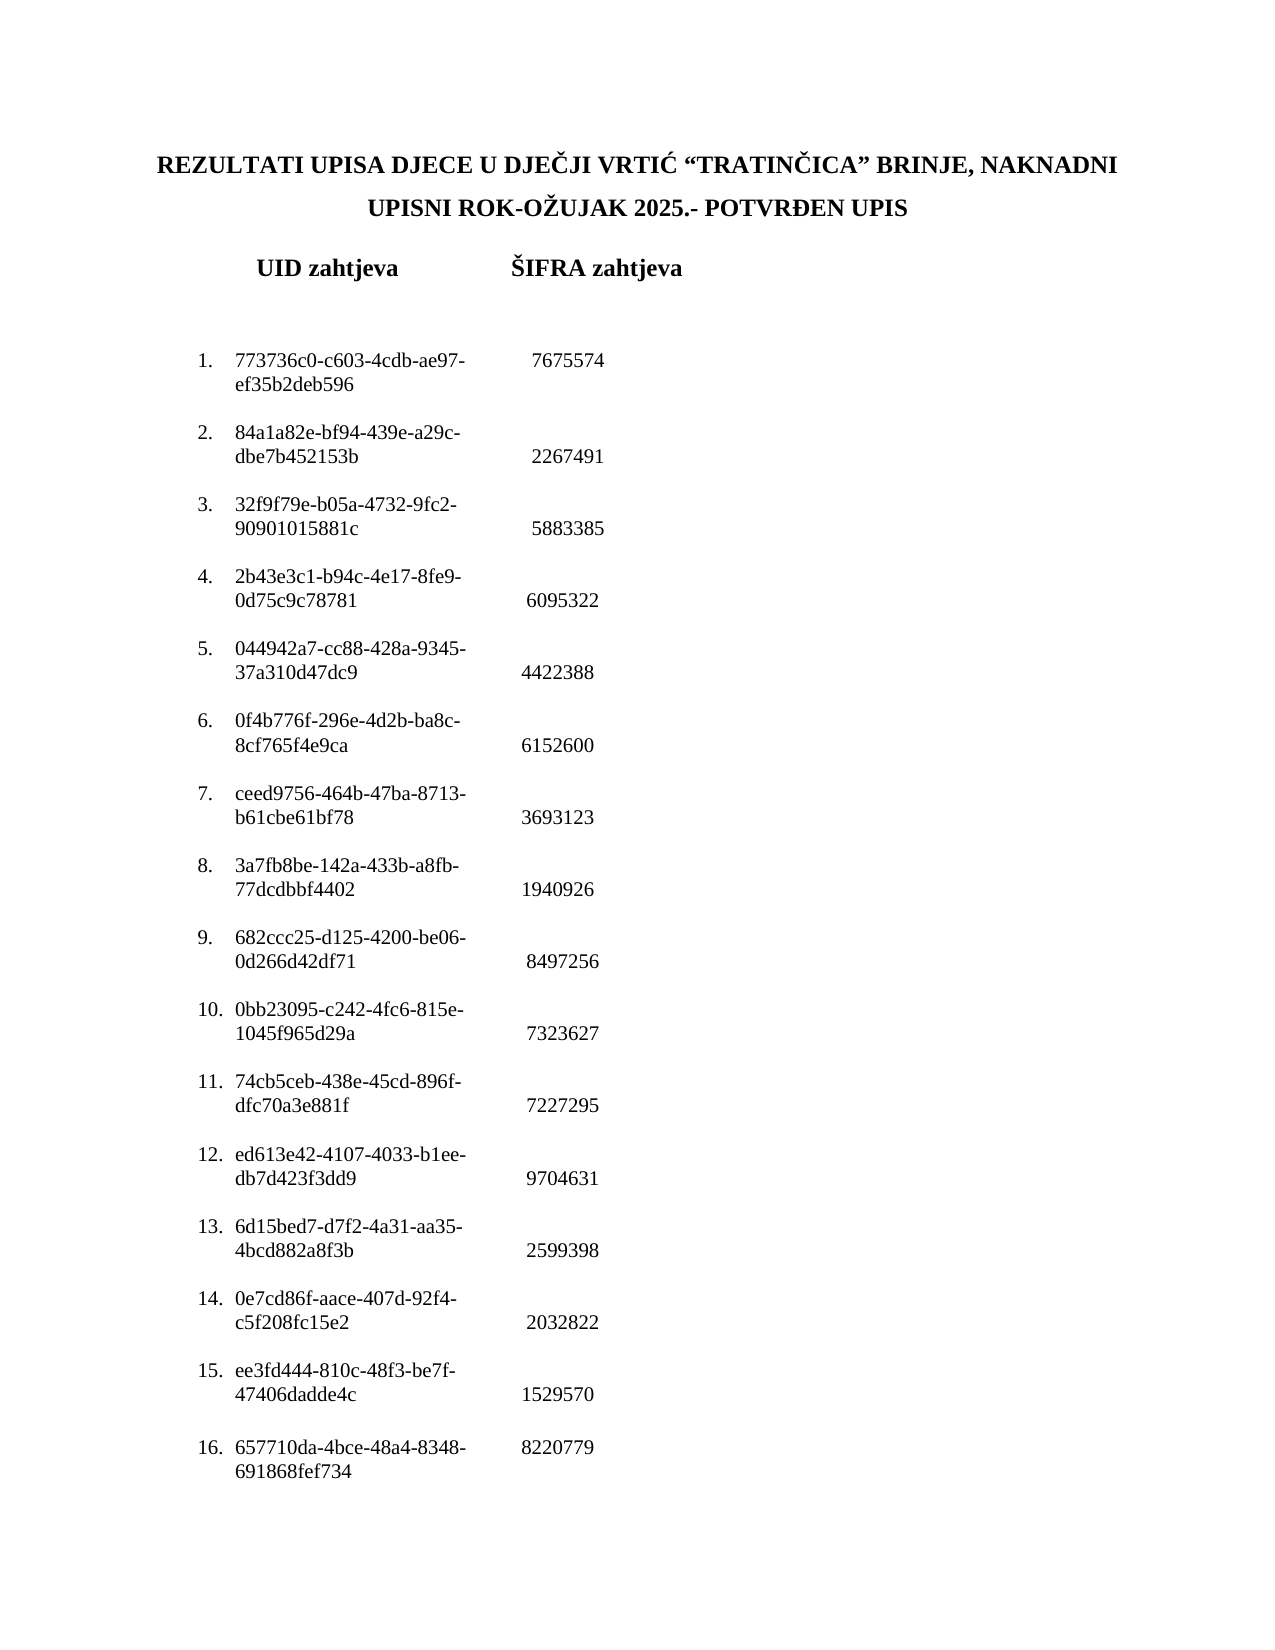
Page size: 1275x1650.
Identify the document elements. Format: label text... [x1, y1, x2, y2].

table_cell 1529570 [494, 1358, 655, 1430]
text UID zahtjeva ŠIFRA zahtjeva [150, 253, 1125, 282]
table_cell 0bb23095-c242-4fc6-815e-1045f965d29a [149, 997, 494, 1069]
table_cell 5883385 [494, 492, 655, 564]
table_cell 4422388 [494, 636, 655, 708]
table_cell 9704631 [494, 1142, 655, 1214]
table_cell 2599398 [494, 1214, 655, 1286]
table_header 7675574 [494, 348, 655, 420]
table_cell 0f4b776f-296e-4d2b-ba8c-8cf765f4e9ca [149, 709, 494, 781]
table_cell 0e7cd86f-aace-407d-92f4-c5f208fc15e2 [149, 1286, 494, 1358]
table_cell ed613e42-4107-4033-b1ee-db7d423f3dd9 [149, 1142, 494, 1214]
table_cell 6152600 [494, 709, 655, 781]
table_cell 7227295 [494, 1069, 655, 1142]
table_cell 32f9f79e-b05a-4732-9fc2-90901015881c [149, 492, 494, 564]
table_cell 74cb5ceb-438e-45cd-896f-dfc70a3e881f [149, 1069, 494, 1142]
table_cell ee3fd444-810c-48f3-be7f-47406dadde4c [149, 1358, 494, 1430]
table_cell 682ccc25-d125-4200-be06-0d266d42df71 [149, 925, 494, 997]
table_cell 1940926 [494, 853, 655, 925]
table_cell 8220779 [494, 1430, 655, 1483]
table_cell 6095322 [494, 564, 655, 636]
table_header 773736c0-c603-4cdb-ae97-ef35b2deb596 [149, 348, 494, 420]
table_cell 6d15bed7-d7f2-4a31-aa35-4bcd882a8f3b [149, 1214, 494, 1286]
table_cell 044942a7-cc88-428a-9345-37a310d47dc9 [149, 636, 494, 708]
table_cell 84a1a82e-bf94-439e-a29c-dbe7b452153b [149, 420, 494, 492]
table_cell ceed9756-464b-47ba-8713-b61cbe61bf78 [149, 781, 494, 853]
table_cell 2032822 [494, 1286, 655, 1358]
text REZULTATI UPISA DJECE U DJEČJI VRTIĆ “TRATINČICA” BRINJE, NAKNADNI UPISNI ROK-OŽUJAK 2025.- POTVRĐEN UPIS [150, 150, 1125, 222]
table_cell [149, 1430, 494, 1483]
table_cell 2b43e3c1-b94c-4e17-8fe9-0d75c9c78781 [149, 564, 494, 636]
table_cell 3693123 [494, 781, 655, 853]
table_cell 8497256 [494, 925, 655, 997]
table_cell 7323627 [494, 997, 655, 1069]
table_cell 3a7fb8be-142a-433b-a8fb-77dcdbbf4402 [149, 853, 494, 925]
table_cell 2267491 [494, 420, 655, 492]
